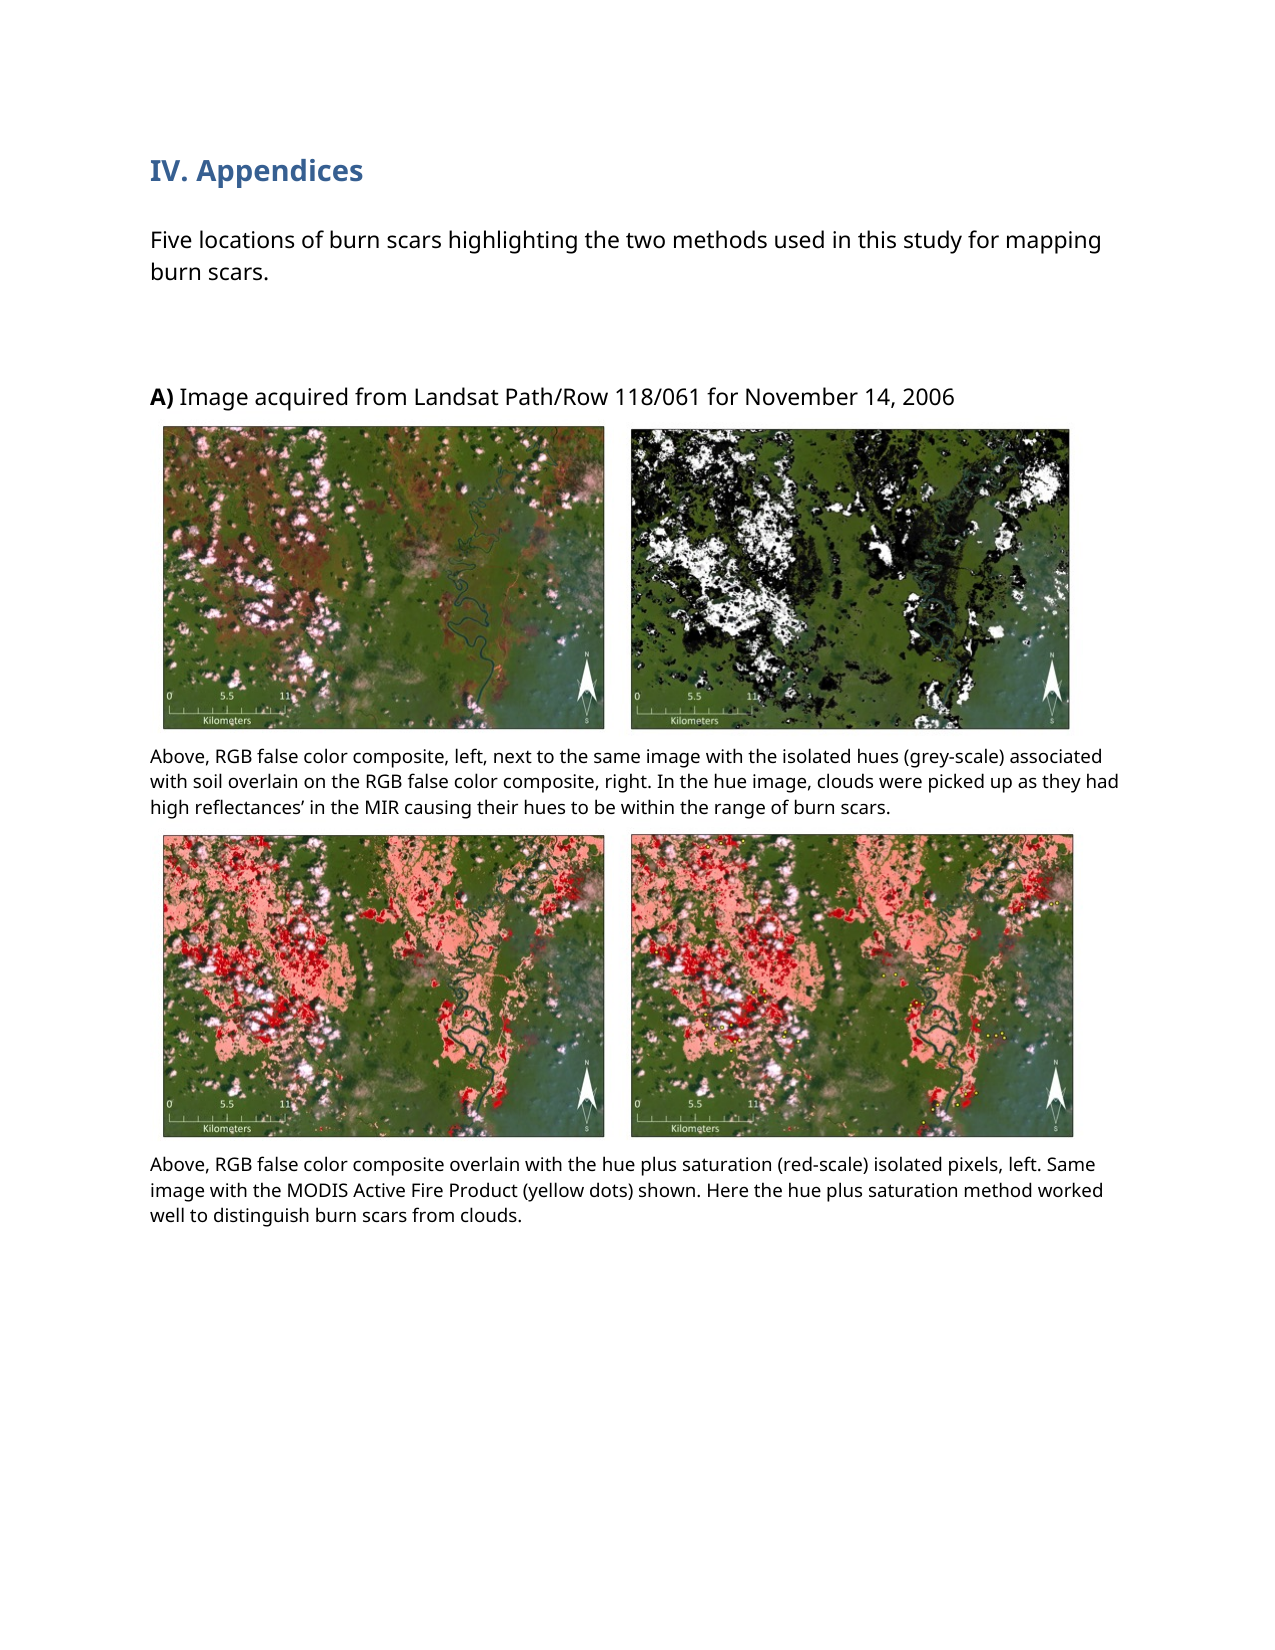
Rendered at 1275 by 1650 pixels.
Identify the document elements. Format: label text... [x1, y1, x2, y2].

subtitle IV. Appendices [150, 150, 1125, 190]
text Above, RGB false color composite overlain with the hue plus saturation (red-scale) isolated pixels, left. Same image with the MODIS Active Fire Product (yellow dots) shown. Here the hue plus saturation method worked well to distinguish burn scars from clouds. [150, 1151, 1125, 1228]
picture [150, 819, 1088, 1152]
picture [150, 411, 1084, 744]
text A) Image acquired from Landsat Path/Row 118/061 for November 14, 2006 [150, 381, 1125, 412]
text Above, RGB false color composite, left, next to the same image with the isolated hues (grey-scale) associated with soil overlain on the RGB false color composite, right. In the hue image, clouds were picked up as they had high reflectances’ in the MIR causing their hues to be within the range of burn scars. [150, 743, 1125, 820]
text Five locations of burn scars highlighting the two methods used in this study for mapping burn scars. [150, 224, 1125, 287]
